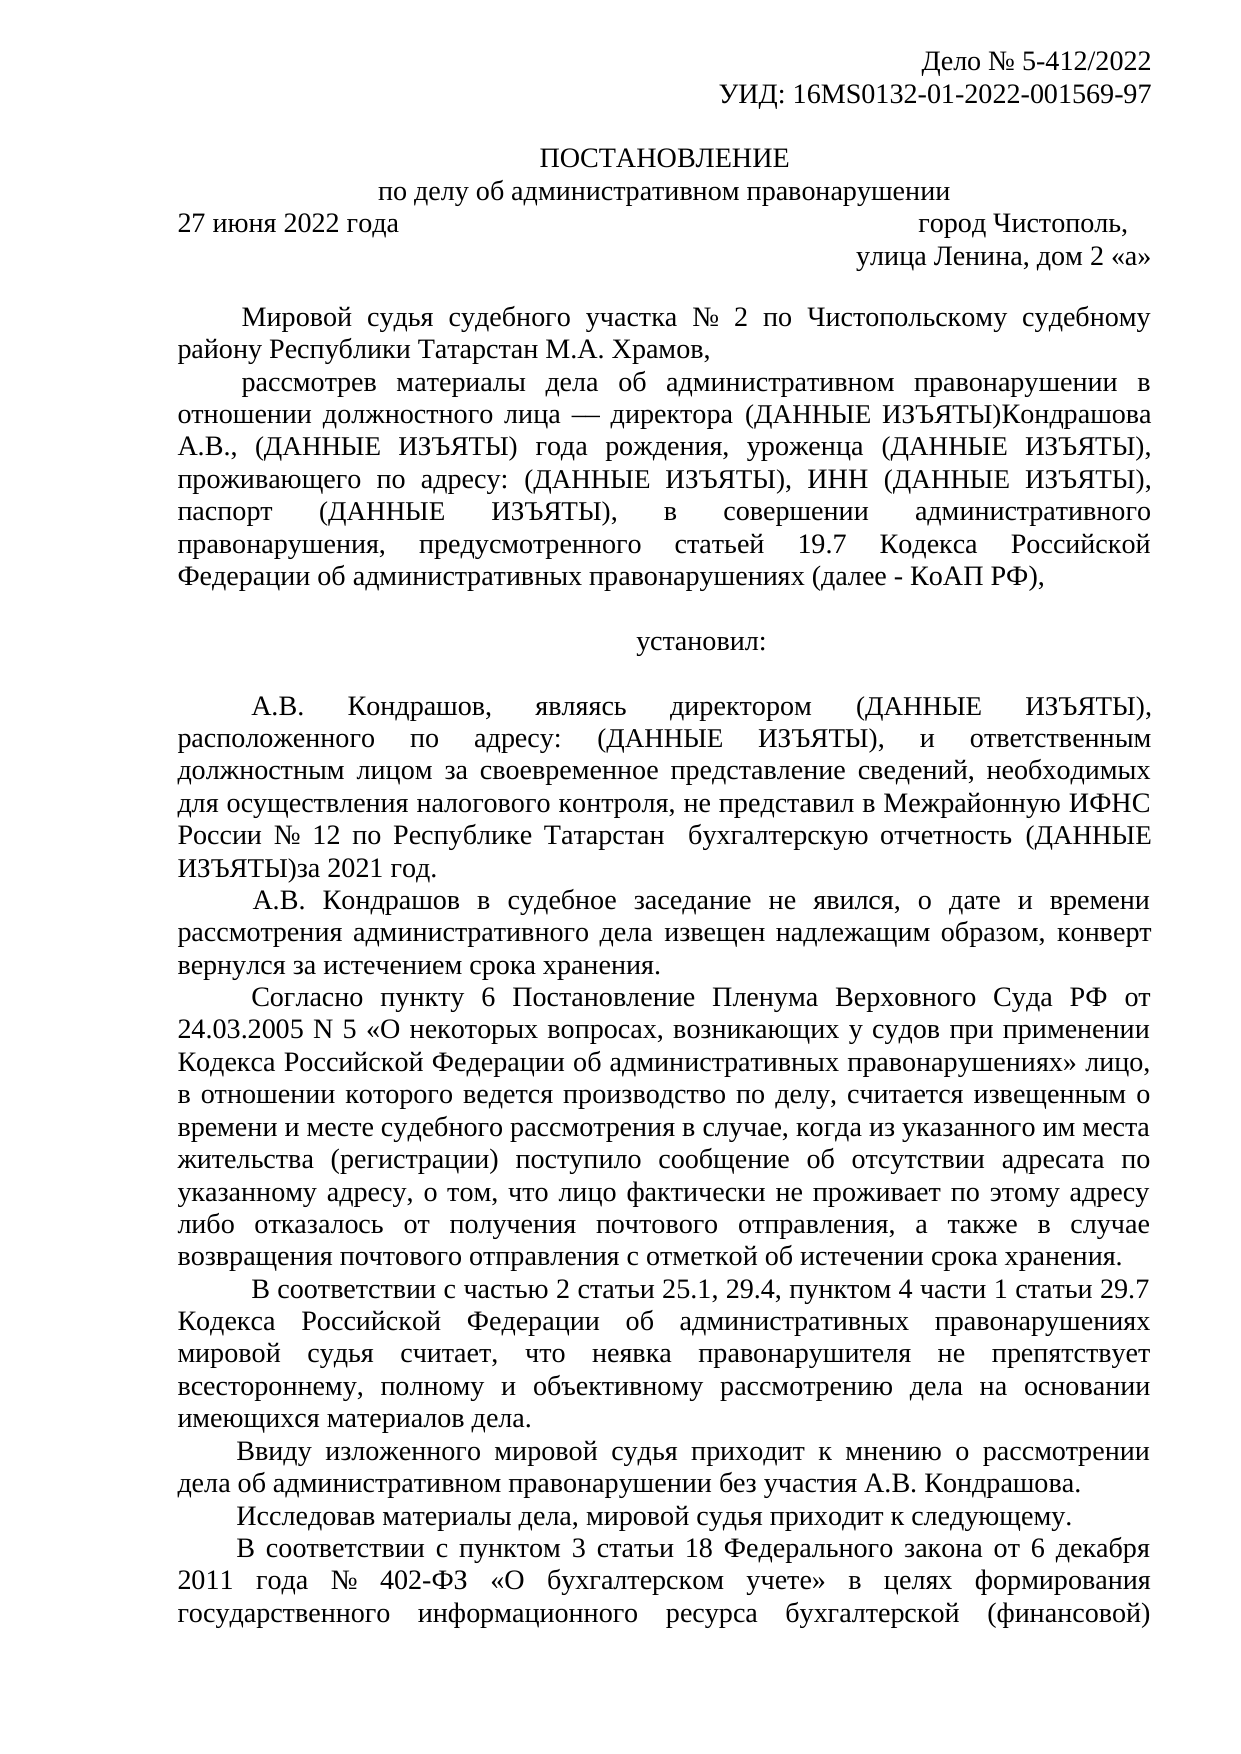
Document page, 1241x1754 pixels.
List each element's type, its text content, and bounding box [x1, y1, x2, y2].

text по делу об административном правонарушении [177, 174, 1152, 206]
text ПОСТАНОВЛЕНИЕ [177, 142, 1152, 174]
text Дело № 5-412/2022 [177, 44, 1152, 77]
text Ввиду изложенного мировой судья приходит к мнению о рассмотрении дела об административном правонарушении без участия А.В. Кондрашова. [177, 1434, 1152, 1498]
text А.В. Кондрашов, являясь директором (ДАННЫЕ ИЗЪЯТЫ), расположенного по адресу: (ДАННЫЕ ИЗЪЯТЫ), и ответственным должностным лицом за своевременное представление сведений, необходимых для осуществления налогового контроля, не представил в Межрайонную ИФНС России № 12 по Республике Татарстан бухгалтерскую отчетность (ДАННЫЕ ИЗЪЯТЫ)за 2021 год. [177, 689, 1152, 883]
text В соответствии с частью 2 статьи 25.1, 29.4, пунктом 4 части 1 статьи 29.7 Кодекса Российской Федерации об административных правонарушениях мировой судья считает, что неявка правонарушителя не препятствует всестороннему, полному и объективному рассмотрению дела на основании имеющихся материалов дела. [177, 1272, 1152, 1434]
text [177, 1531, 1152, 1628]
text установил: [177, 624, 1152, 656]
text рассмотрев материалы дела об административном правонарушении в отношении должностного лица –– директора (ДАННЫЕ ИЗЪЯТЫ)Кондрашова А.В., (ДАННЫЕ ИЗЪЯТЫ) года рождения, уроженца (ДАННЫЕ ИЗЪЯТЫ), проживающего по адресу: (ДАННЫЕ ИЗЪЯТЫ), ИНН (ДАННЫЕ ИЗЪЯТЫ), паспорт (ДАННЫЕ ИЗЪЯТЫ), в совершении административного правонарушения, предусмотренного статьей 19.7 Кодекса Российской Федерации об административных правонарушениях (далее - КоАП РФ), [177, 365, 1152, 591]
text 27 июня 2022 года город Чистополь, [177, 206, 1152, 239]
text Исследовав материалы дела, мировой судья приходит к следующему. [177, 1498, 1152, 1531]
text улица Ленина, дом 2 «а» [177, 239, 1152, 271]
text Согласно пункту 6 Постановление Пленума Верховного Суда РФ от 24.03.2005 N 5 «О некоторых вопросах, возникающих у судов при применении Кодекса Российской Федерации об административных правонарушениях» лицо, в отношении которого ведется производство по делу, считается извещенным о времени и месте судебного рассмотрения в случае, когда из указанного им места жительства (регистрации) поступило сообщение об отсутствии адресата по указанному адресу, о том, что лицо фактически не проживает по этому адресу либо отказалось от получения почтового отправления, а также в случае возвращения почтового отправления с отметкой об истечении срока хранения. [177, 980, 1152, 1272]
text Мировой судья судебного участка № 2 по Чистопольскому судебному району Республики Татарстан М.А. Храмов, [177, 300, 1152, 365]
text А.В. Кондрашов в судебное заседание не явился, о дате и времени рассмотрения административного дела извещен надлежащим образом, конверт вернулся за истечением срока хранения. [177, 883, 1152, 980]
text УИД: 16MS0132-01-2022-001569-97 [177, 77, 1152, 109]
